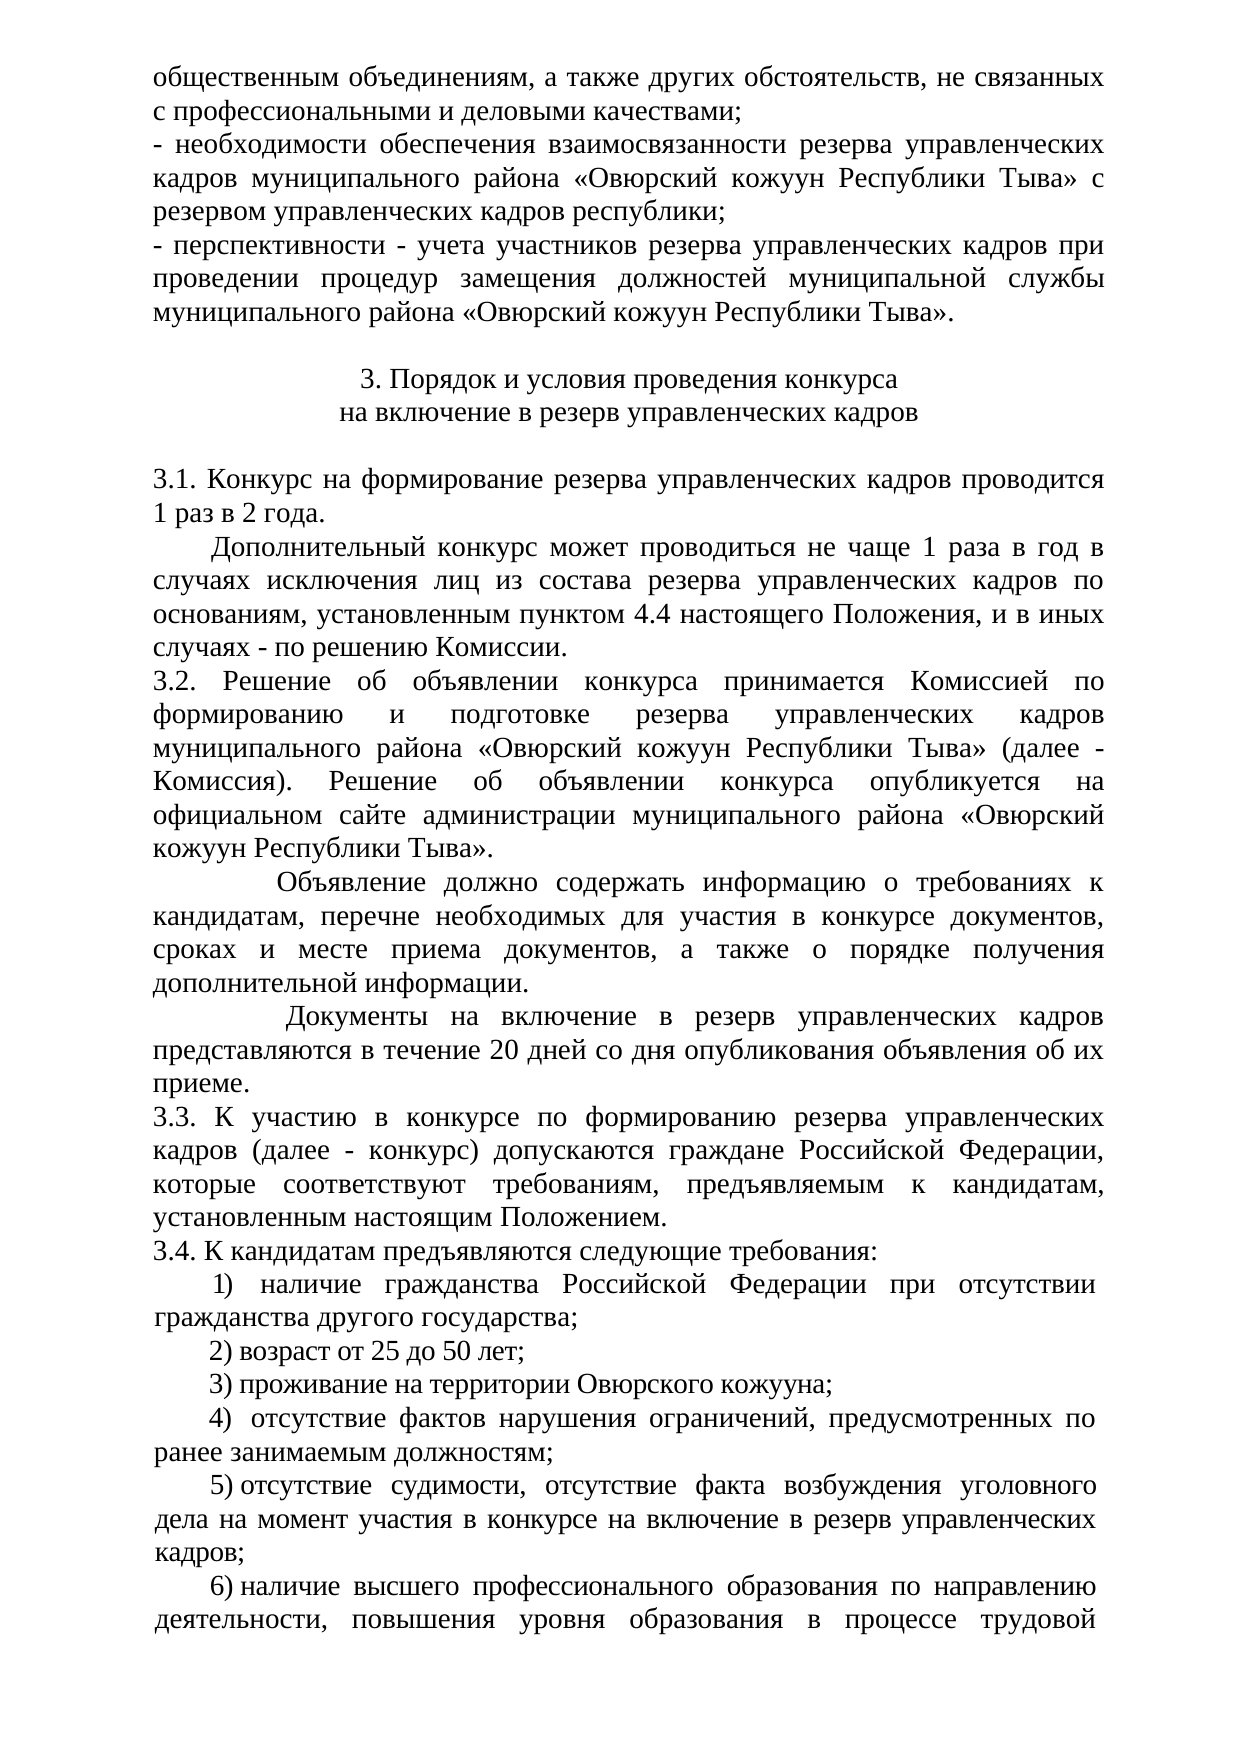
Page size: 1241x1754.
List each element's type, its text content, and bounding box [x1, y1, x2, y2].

text 3.3. К участию в конкурсе по формированию резерва управленческих кадров (далее - конкурс) допускаются граждане Российской Федерации, которые соответствуют требованиям, предъявляемым к кандидатам, установленным настоящим Положением. [153, 1099, 1105, 1233]
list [154, 1568, 1097, 1636]
text 4) отсутствие фактов нарушения ограничений, предусмотренных по ранее занимаемым должностям; [154, 1401, 1096, 1468]
text Документы на включение в резерв управленческих кадров представляются в течение 20 дней со дня опубликования объявления об их приеме. [153, 998, 1105, 1099]
text - перспективности - учета участников резерва управленческих кадров при проведении процедур замещения должностей муниципальной службы муниципального района «Овюрский кожуун Республики Тыва». [153, 227, 1105, 327]
text 3.4. К кандидатам предъявляются следующие требования: [153, 1233, 1105, 1267]
text Объявление должно содержать информацию о требованиях к кандидатам, перечне необходимых для участия в конкурсе документов, сроках и месте приема документов, а также о порядке получения дополнительной информации. [153, 864, 1105, 998]
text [153, 59, 1105, 126]
text 3.2. Решение об объявлении конкурса принимается Комиссией по формированию и подготовке резерва управленческих кадров муниципального района «Овюрский кожуун Республики Тыва» (далее - Комиссия). Решение об объявлении конкурса опубликуется на официальном сайте администрации муниципального района «Овюрский кожуун Республики Тыва». [153, 663, 1105, 864]
text на включение в резерв управленческих кадров [153, 394, 1105, 428]
list возраст от 25 до 50 лет; [209, 1334, 1105, 1367]
text 3.1. Конкурс на формирование резерва управленческих кадров проводится 1 раз в 2 года. [153, 462, 1105, 529]
text 1) наличие гражданства Российской Федерации при отсутствии гражданства другого государства; [154, 1267, 1096, 1334]
text Дополнительный конкурс может проводиться не чаще 1 раза в год в случаях исключения лиц из состава резерва управленческих кадров по основаниям, установленным пунктом 4.4 настоящего Положения, и в иных случаях - по решению Комиссии. [153, 529, 1105, 663]
text 3. Порядок и условия проведения конкурса [153, 327, 1105, 394]
list отсутствие судимости, отсутствие факта возбуждения уголовного дела на момент участия в конкурсе на включение в резерв управленческих кадров; [154, 1468, 1097, 1568]
list проживание на территории Овюрского кожууна; [209, 1367, 1105, 1401]
text - необходимости обеспечения взаимосвязанности резерва управленческих кадров муниципального района «Овюрский кожуун Республики Тыва» с резервом управленческих кадров республики; [153, 126, 1105, 227]
